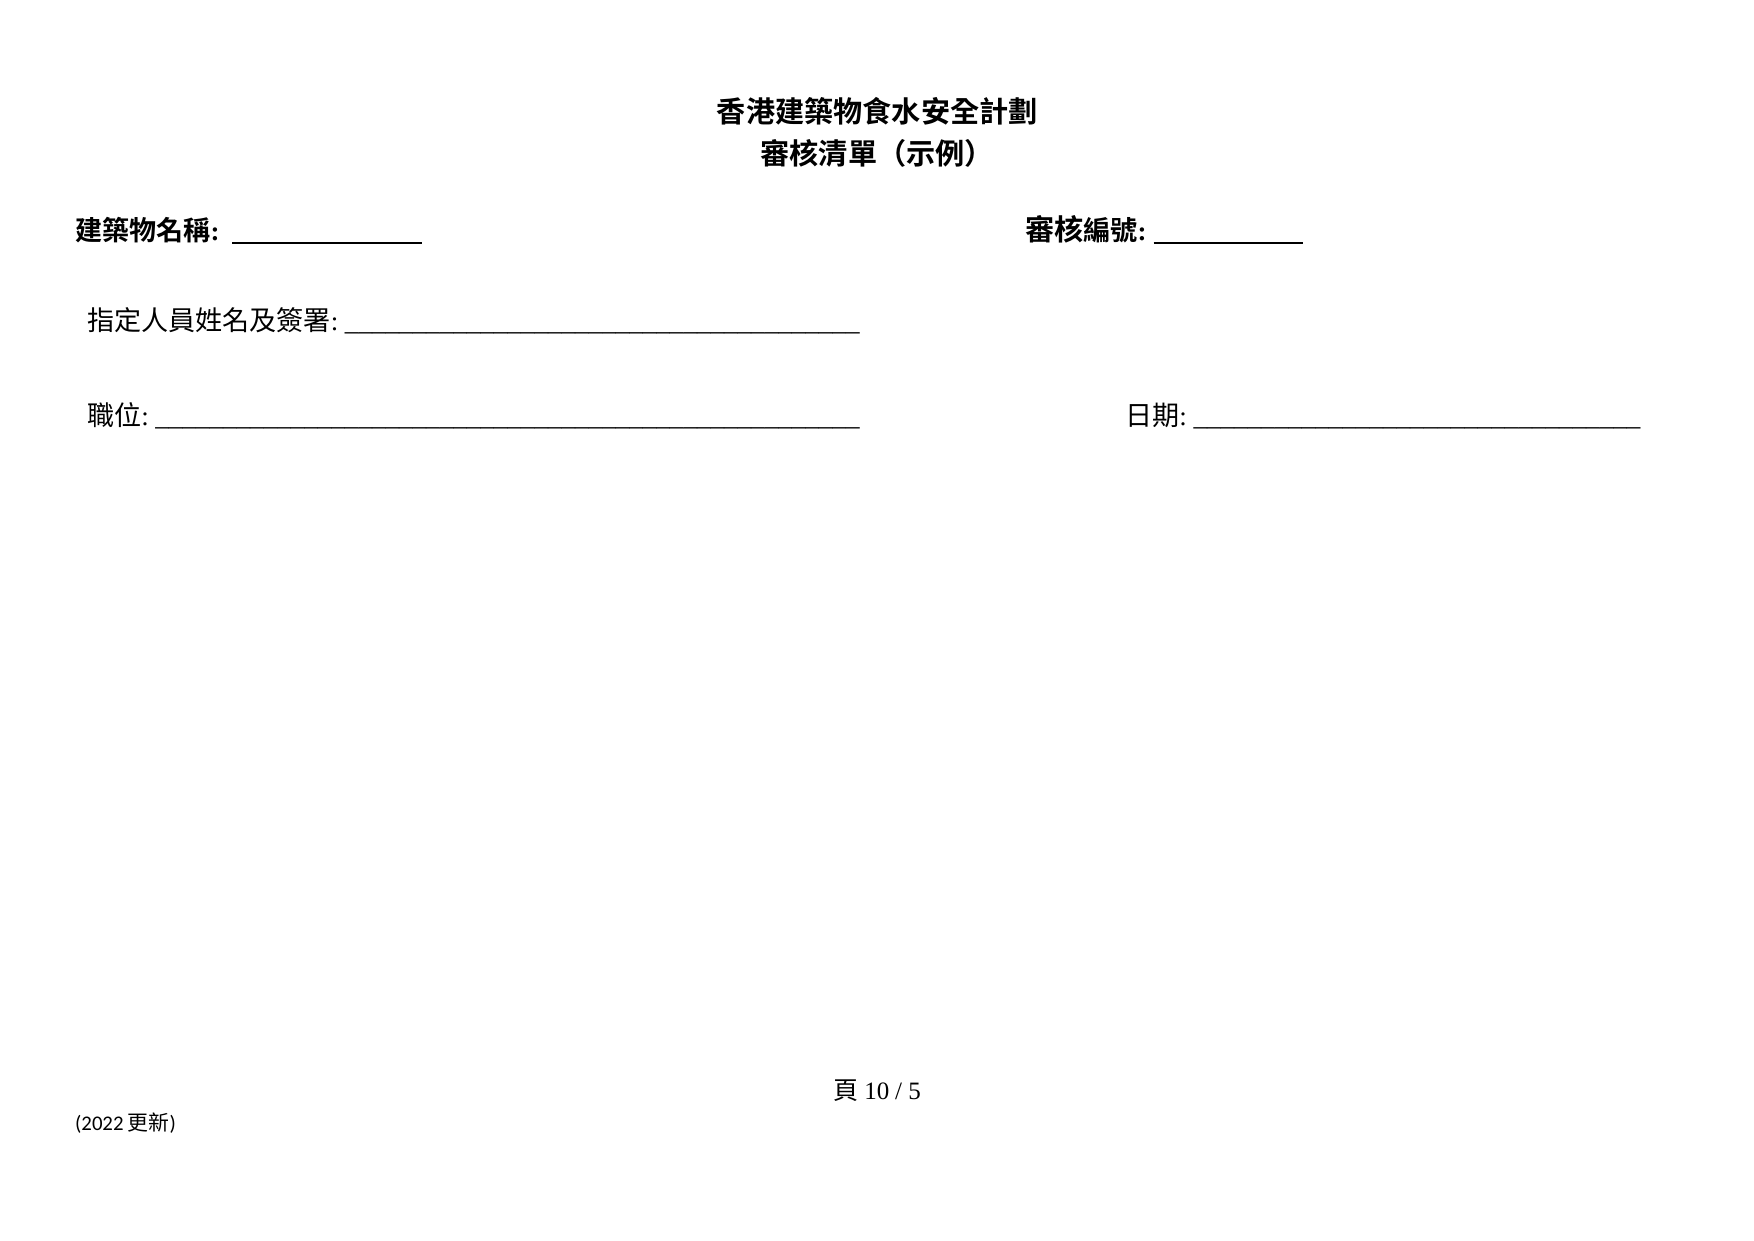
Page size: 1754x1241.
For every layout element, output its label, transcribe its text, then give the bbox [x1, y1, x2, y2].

text 職位: ____________________________________________________ 日期: _________________________________ [87, 376, 1667, 451]
text 指定人員姓名及簽署: ______________________________________ [87, 282, 1667, 357]
